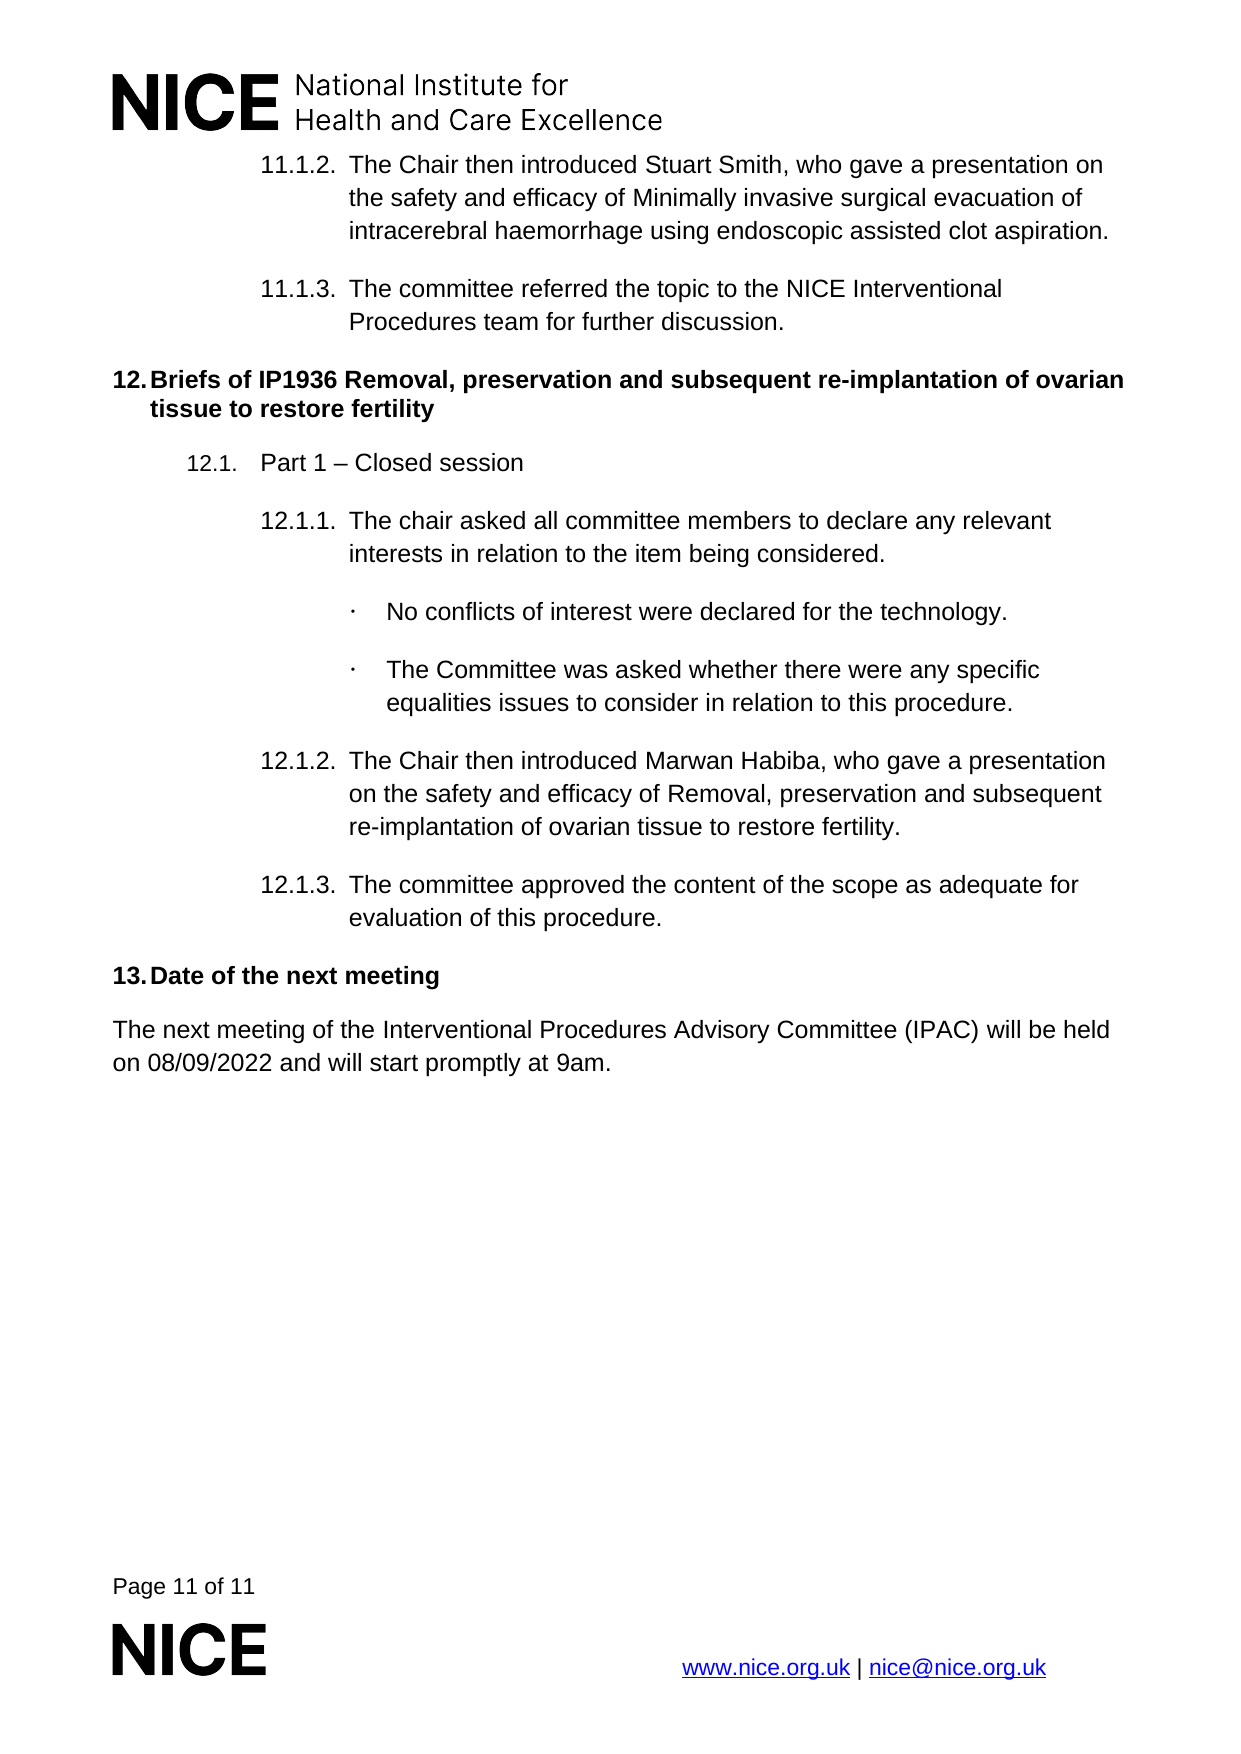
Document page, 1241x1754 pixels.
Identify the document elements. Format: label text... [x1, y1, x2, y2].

text The Chair then introduced , who gave a presentation on the safety and efficacy of [260, 746, 1128, 841]
picture [112, 73, 662, 131]
text The chair asked all committee members to declare any relevant interests in relation to the item being considered. [260, 506, 1128, 567]
list The Committee was asked whether there were any specific equalities issues to consider in relation to this procedure. [349, 655, 1128, 717]
text of [112, 365, 1128, 423]
text The Chair then introduced , who gave a presentation on the safety and efficacy of [260, 150, 1128, 245]
text Date of the next meeting [112, 961, 1128, 990]
text Part 1 – Closed session [186, 448, 1128, 476]
text The committee referred the topic to the NICE Interventional Procedures team for further discussion. [260, 274, 1128, 336]
text The committee approved the content of the scope as adequate for evaluation of this procedure. [260, 870, 1128, 932]
picture [112, 1623, 266, 1676]
text The next meeting of the will be held on and will start promptly at . [112, 1015, 1128, 1077]
